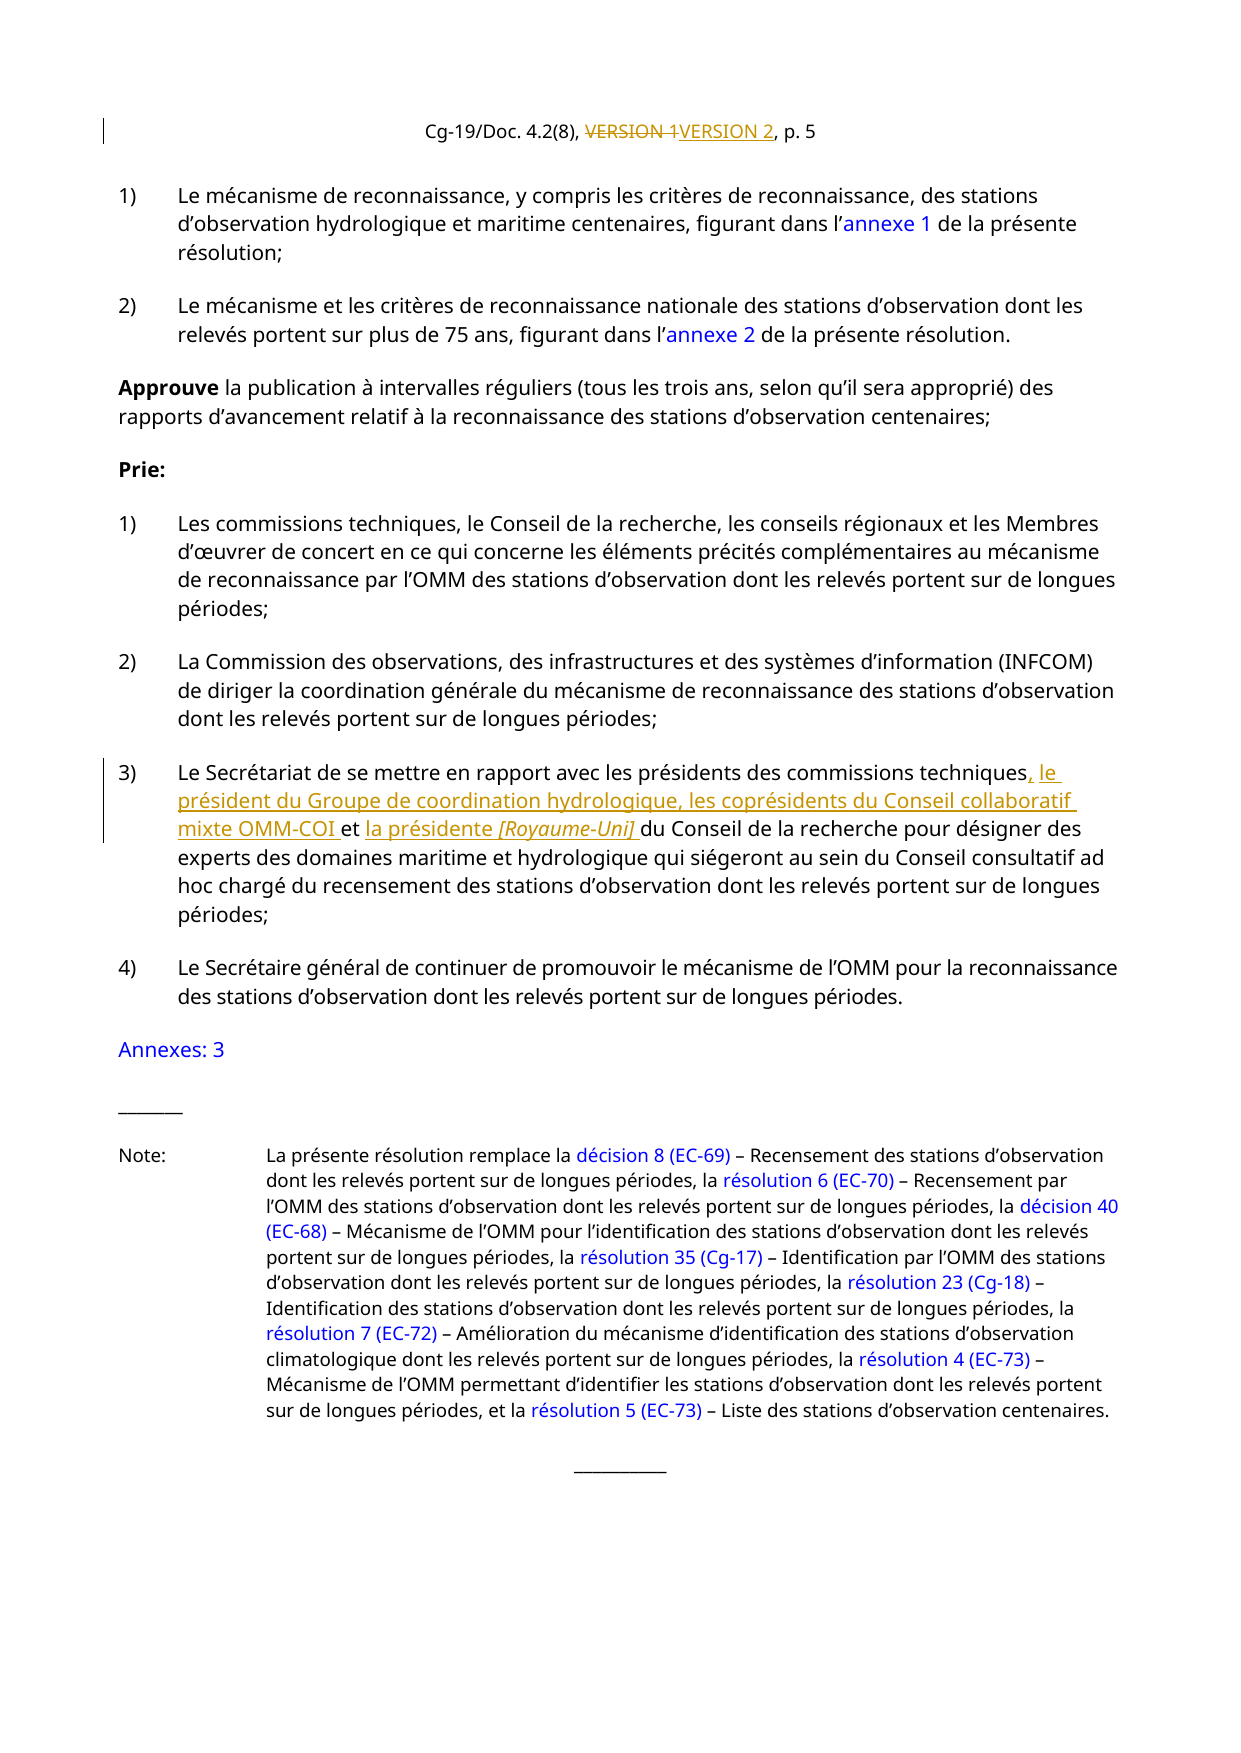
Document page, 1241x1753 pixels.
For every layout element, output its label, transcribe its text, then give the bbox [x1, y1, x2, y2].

text 1) Le mécanisme de reconnaissance, y compris les critères de reconnaissance, des stations d’observation hydrologique et maritime centenaires, figurant dans l’annexe 1 de la présente résolution; [118, 181, 1122, 266]
text 2) La Commission des observations, des infrastructures et des systèmes d’information (INFCOM) de diriger la coordination générale du mécanisme de reconnaissance des stations d’observation dont les relevés portent sur de longues périodes; [118, 647, 1122, 733]
text 2) Le mécanisme et les critères de reconnaissance nationale des stations d’observation dont les relevés portent sur plus de 75 ans, figurant dans l’annexe 2 de la présente résolution. [118, 291, 1122, 348]
text Prie: [118, 455, 1122, 484]
text 1) Les commissions techniques, le Conseil de la recherche, les conseils régionaux et les Membres d’œuvrer de concert en ce qui concerne les éléments précités complémentaires au mécanisme de reconnaissance par l’OMM des stations d’observation dont les relevés portent sur de longues périodes; [118, 509, 1122, 622]
text Note: La présente résolution remplace la décision 8 (EC-69) – Recensement des stations d’observation dont les relevés portent sur de longues périodes, la résolution 6 (EC-70) – Recensement par l’OMM des stations d’observation dont les relevés portent sur de longues périodes, la décision 40 (EC-68) – Mécanisme de l’OMM pour l’identification des stations d’observation dont les relevés portent sur de longues périodes, la résolution 35 (Cg-17) – Identification par l’OMM des stations d’observation dont les relevés portent sur de longues périodes, la résolution 23 (Cg-18) – Identification des stations d’observation dont les relevés portent sur de longues périodes, la résolution 7 (EC-72) – Amélioration du mécanisme d’identification des stations d’observation climatologique dont les relevés portent sur de longues périodes, la résolution 4 (EC-73) – Mécanisme de l’OMM permettant d’identifier les stations d’observation dont les relevés portent sur de longues périodes, et la résolution 5 (EC-73) – Liste des stations d’observation centenaires. [118, 1142, 1122, 1423]
text Annexes: 3 [118, 1035, 1122, 1064]
text _______ [118, 1089, 1122, 1117]
text Approuve la publication à intervalles réguliers (tous les trois ans, selon qu’il sera approprié) des rapports d’avancement relatif à la reconnaissance des stations d’observation centenaires; [118, 373, 1122, 430]
text __________ [118, 1448, 1122, 1476]
text 3) Le Secrétariat de se mettre en rapport avec les présidents des commissions techniques et du Conseil de la recherche pour désigner des experts des domaines maritime et hydrologique qui siégeront au sein du Conseil consultatif ad hoc chargé du recensement des stations d’observation dont les relevés portent sur de longues périodes; [118, 758, 1122, 928]
text 4) Le Secrétaire général de continuer de promouvoir le mécanisme de l’OMM pour la reconnaissance des stations d’observation dont les relevés portent sur de longues périodes. [118, 953, 1122, 1010]
